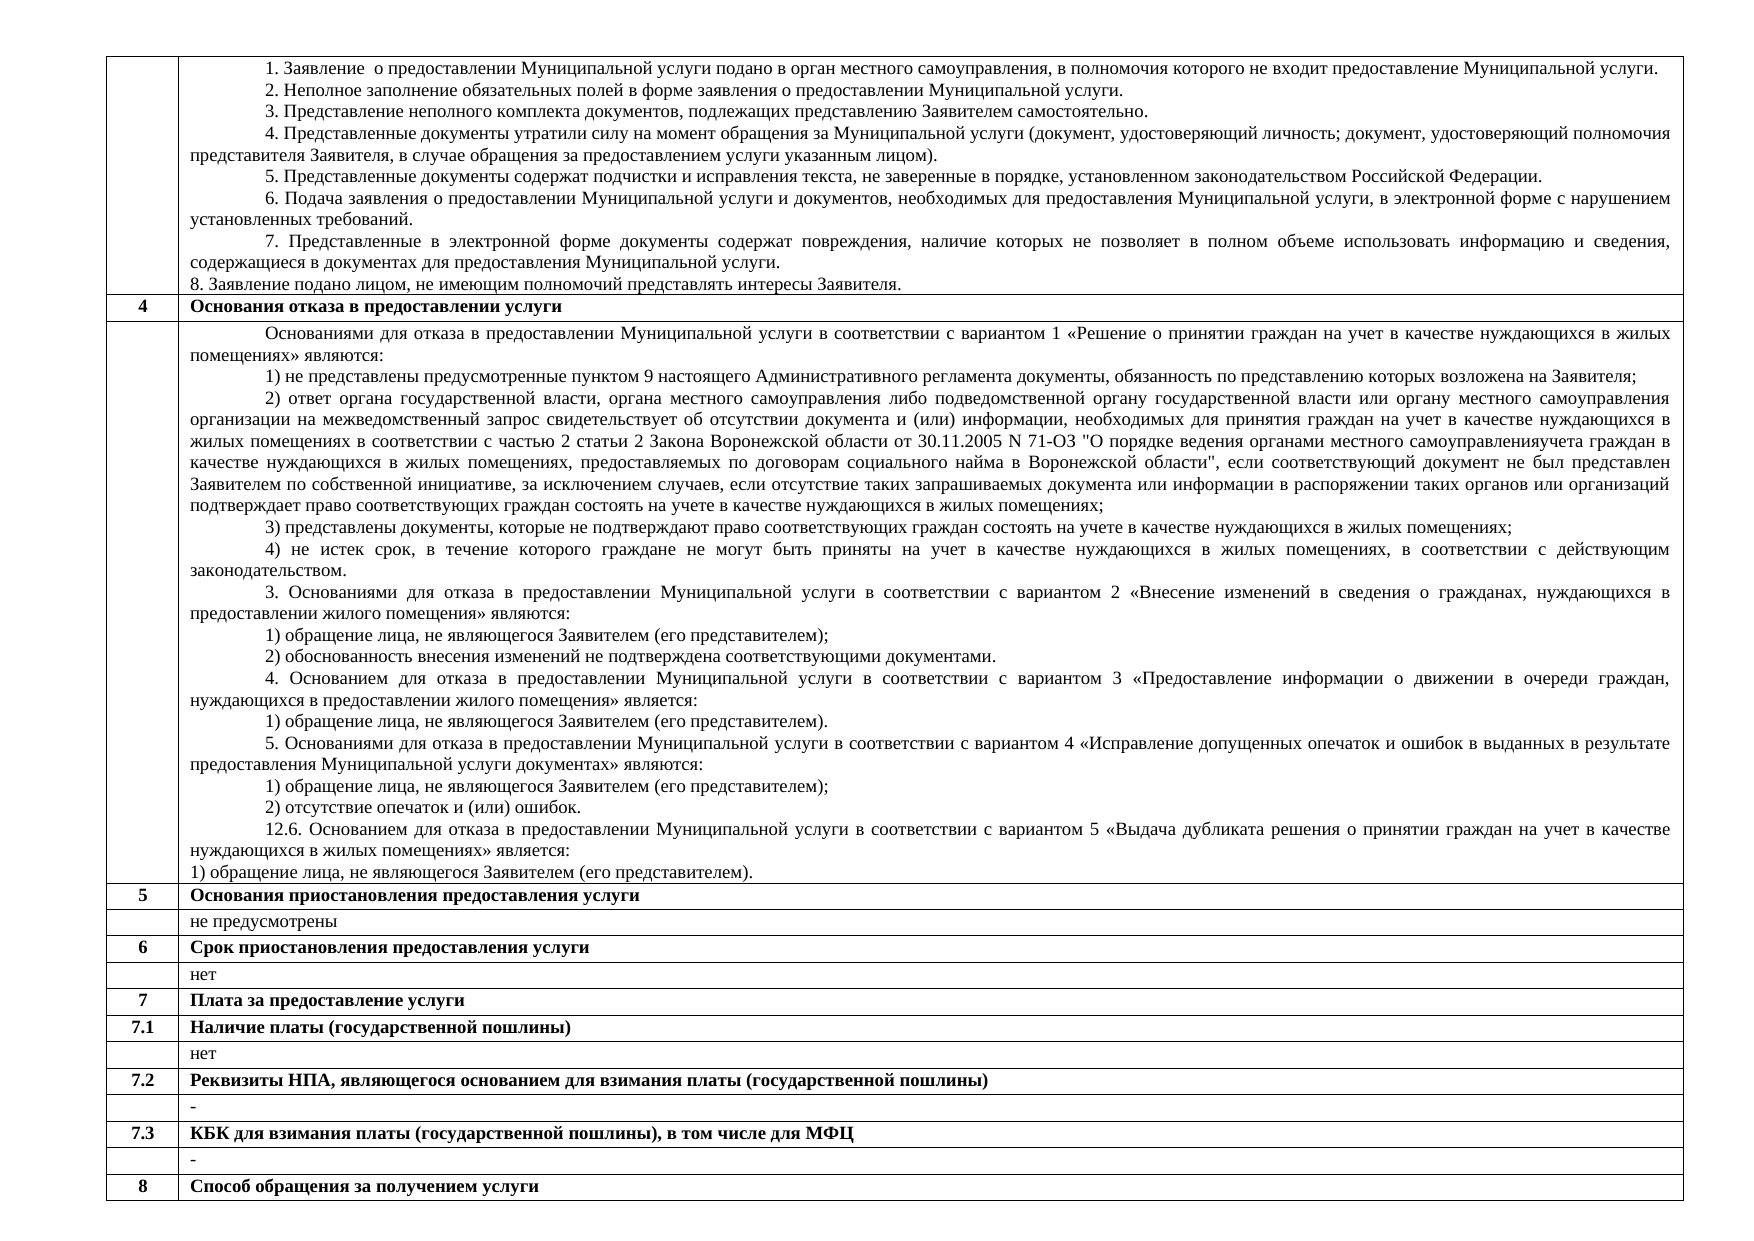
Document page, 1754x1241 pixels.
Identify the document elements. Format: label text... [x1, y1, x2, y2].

table_cell 4 [107, 295, 178, 321]
table_cell 7.1 [107, 1016, 178, 1041]
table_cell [179, 57, 1683, 294]
table_cell Основания отказа в предоставлении услуги [179, 295, 1683, 321]
table_cell КБК для взимания платы (государственной пошлины), в том числе для МФЦ [179, 1122, 1683, 1147]
table_cell [107, 1148, 178, 1173]
table_cell не предусмотрены [179, 910, 1683, 935]
table_cell Реквизиты НПА, являющегося основанием для взимания платы (государственной пошлины) [179, 1069, 1683, 1094]
table_cell [107, 910, 178, 935]
table_cell Наличие платы (государственной пошлины) [179, 1016, 1683, 1041]
table_cell 6 [107, 936, 178, 962]
table_cell Основания приостановления предоставления услуги [179, 884, 1683, 909]
table_cell 7.2 [107, 1069, 178, 1094]
table_cell Срок приостановления предоставления услуги [179, 936, 1683, 962]
table_cell Плата за предоставление услуги [179, 989, 1683, 1015]
table_cell [107, 963, 178, 988]
table_cell 7.3 [107, 1122, 178, 1147]
table_cell - [179, 1148, 1683, 1173]
table_cell 8 [107, 1175, 178, 1200]
table_cell нет [179, 963, 1683, 988]
table_cell [107, 322, 178, 882]
table_cell [107, 1095, 178, 1121]
table_cell - [179, 1095, 1683, 1121]
table_cell [107, 57, 178, 294]
table_cell [107, 1042, 178, 1068]
table_cell 7 [107, 989, 178, 1015]
table_cell Способ обращения за получением услуги [179, 1175, 1683, 1200]
table_cell Основаниями для отказа в предоставлении Муниципальной услуги в соответствии с вариантом 1 «Решение о принятии граждан на учет в качестве нуждающихся в жилых помещениях» являются: 1) не представлены предусмотренные пунктом 9 настоящего Административного регламента документы, обязанность по представлению которых возложена на Заявителя; 2) ответ органа государственной власти, органа местного самоуправления либо подведомственной органу государственной власти или органу местного самоуправления организации на межведомственный запрос свидетельствует об отсутствии документа и (или) информации, необходимых для принятия граждан на учет в качестве нуждающихся в жилых помещениях в соответствии с частью 2 статьи 2 Закона Воронежской области от 30.11.2005 N 71-ОЗ "О порядке ведения органами местного самоуправленияучета граждан в качестве нуждающихся в жилых помещениях, предоставляемых по договорам социального найма в Воронежской области", если соответствующий документ не был представлен Заявителем по собственной инициативе, за исключением случаев, если отсутствие таких запрашиваемых документа или информации в распоряжении таких органов или организаций подтверждает право соответствующих граждан состоять на учете в качестве нуждающихся в жилых помещениях; 3) представлены документы, которые не подтверждают право соответствующих граждан состоять на учете в качестве нуждающихся в жилых помещениях; 4) не истек срок, в течение которого граждане не могут быть приняты на учет в качестве нуждающихся в жилых помещениях, в соответствии с действующим законодательством. 3. Основаниями для отказа в предоставлении Муниципальной услуги в соответствии с вариантом 2 «Внесение изменений в сведения о гражданах, нуждающихся в предоставлении жилого помещения» являются: 1) обращение лица, не являющегося Заявителем (его представителем); 2) обоснованность внесения изменений не подтверждена соответствующими документами. 4. Основанием для отказа в предоставлении Муниципальной услуги в соответствии с вариантом 3 «Предоставление информации о движении в очереди граждан, нуждающихся в предоставлении жилого помещения» является: 1) обращение лица, не являющегося Заявителем (его представителем). 5. Основаниями для отказа в предоставлении Муниципальной услуги в соответствии с вариантом 4 «Исправление допущенных опечаток и ошибок в выданных в результате предоставления Муниципальной услуги документах» являются: 1) обращение лица, не являющегося Заявителем (его представителем); 2) отсутствие опечаток и (или) ошибок. 12.6. Основанием для отказа в предоставлении Муниципальной услуги в соответствии с вариантом 5 «Выдача дубликата решения о принятии граждан на учет в качестве нуждающихся в жилых помещениях» является: 1) обращение лица, не являющегося Заявителем (его представителем). [179, 322, 1683, 882]
table_cell 5 [107, 884, 178, 909]
table_cell нет [179, 1042, 1683, 1068]
